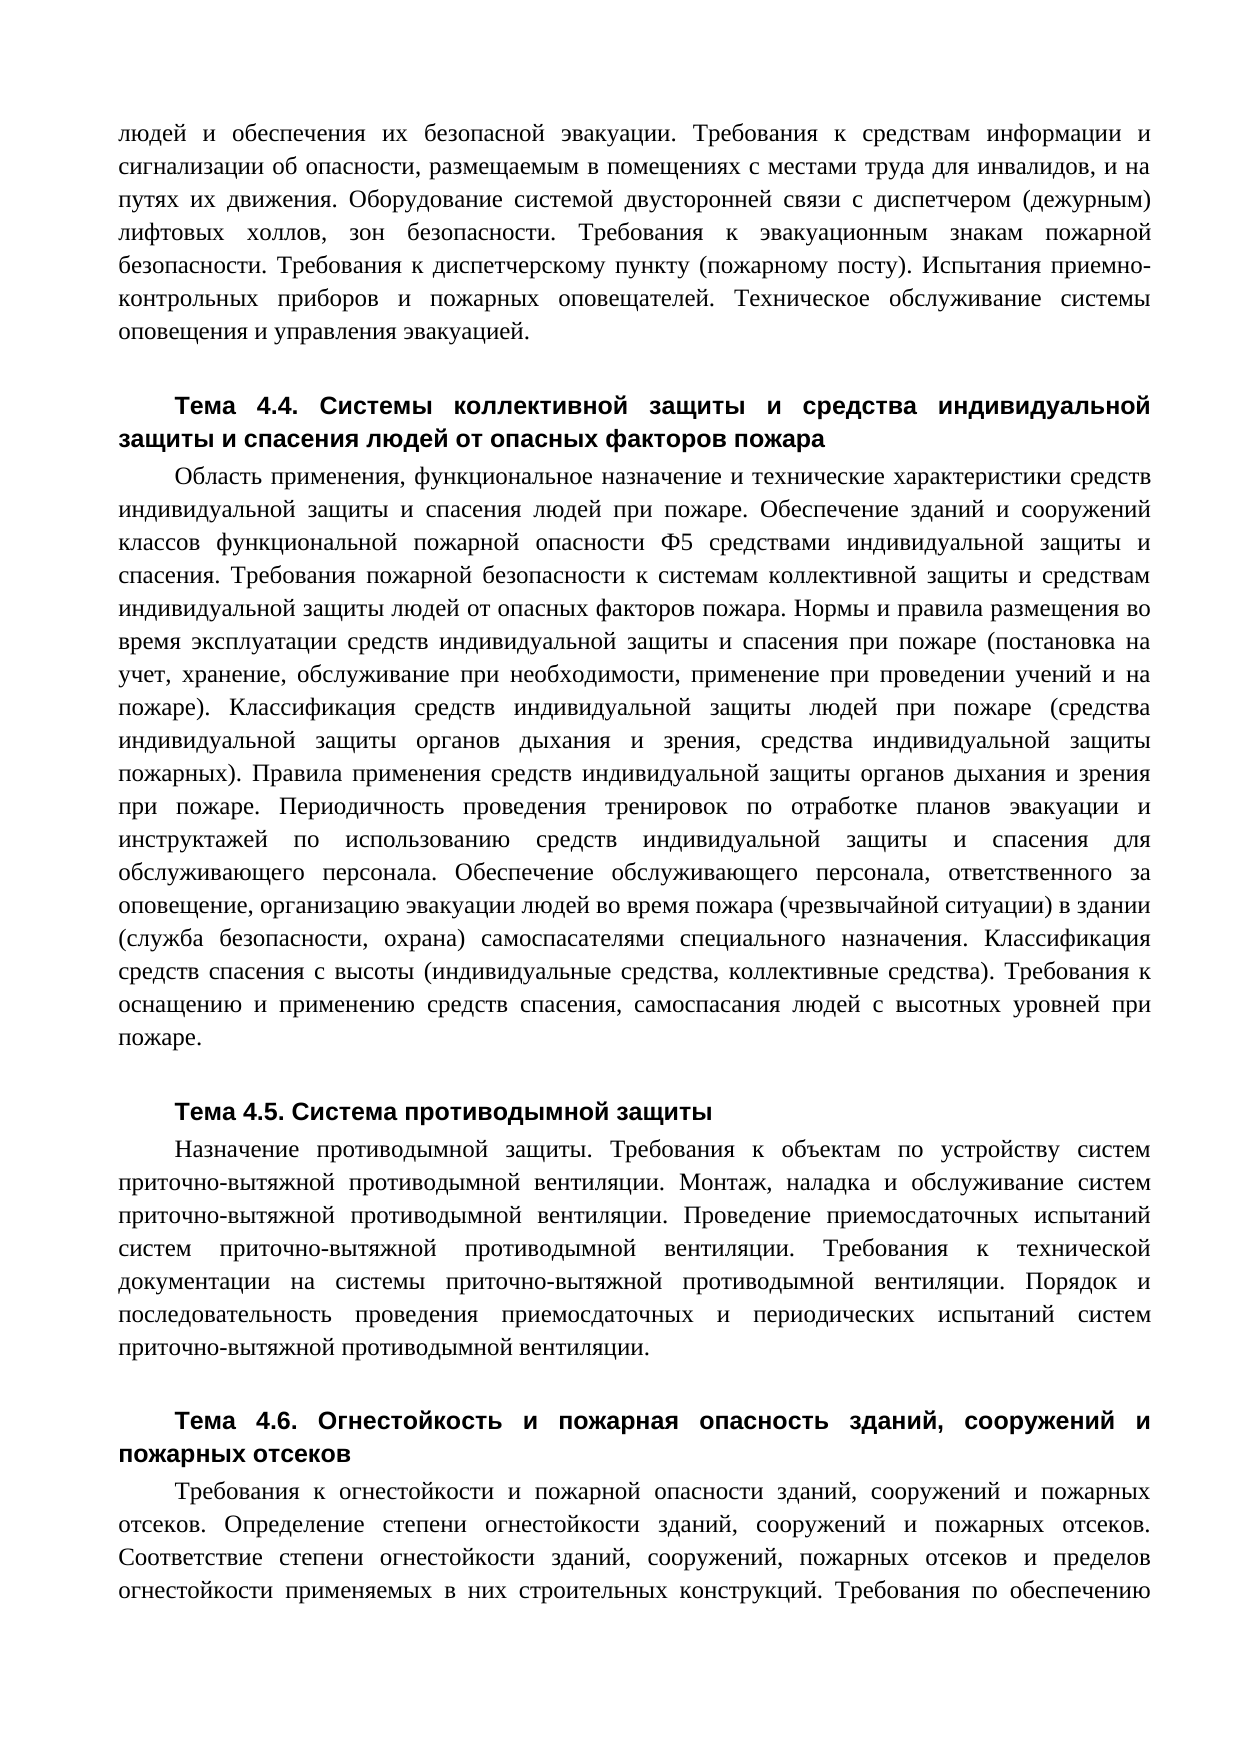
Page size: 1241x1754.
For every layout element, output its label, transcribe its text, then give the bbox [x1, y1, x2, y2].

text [118, 1476, 1152, 1604]
title Тема 4.4. Системы коллективной защиты и средства индивидуальной защиты и спасения людей от опасных факторов пожара [118, 391, 1152, 452]
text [118, 118, 1152, 345]
title Тема 4.6. Огнестойкость и пожарная опасность зданий, сооружений и пожарных отсеков [118, 1406, 1152, 1468]
text Назначение противодымной защиты. Требования к объектам по устройству систем приточно-вытяжной противодымной вентиляции. Монтаж, наладка и обслуживание систем приточно-вытяжной противодымной вентиляции. Проведение приемосдаточных испытаний систем приточно-вытяжной противодымной вентиляции. Требования к технической документации на системы приточно-вытяжной противодымной вентиляции. Порядок и последовательность проведения приемосдаточных и периодических испытаний систем приточно-вытяжной противодымной вентиляции. [118, 1134, 1152, 1361]
title Тема 4.5. Система противодымной защиты [118, 1097, 1152, 1125]
text Область применения, функциональное назначение и технические характеристики средств индивидуальной защиты и спасения людей при пожаре. Обеспечение зданий и сооружений классов функциональной пожарной опасности Ф5 средствами индивидуальной защиты и спасения. Требования пожарной безопасности к системам коллективной защиты и средствам индивидуальной защиты людей от опасных факторов пожара. Нормы и правила размещения во время эксплуатации средств индивидуальной защиты и спасения при пожаре (постановка на учет, хранение, обслуживание при необходимости, применение при проведении учений и на пожаре). Классификация средств индивидуальной защиты людей при пожаре (средства индивидуальной защиты органов дыхания и зрения, средства индивидуальной защиты пожарных). Правила применения средств индивидуальной защиты органов дыхания и зрения при пожаре. Периодичность проведения тренировок по отработке планов эвакуации и инструктажей по использованию средств индивидуальной защиты и спасения для обслуживающего персонала. Обеспечение обслуживающего персонала, ответственного за оповещение, организацию эвакуации людей во время пожара (чрезвычайной ситуации) в здании (служба безопасности, охрана) самоспасателями специального назначения. Классификация средств спасения с высоты (индивидуальные средства, коллективные средства). Требования к оснащению и применению средств спасения, самоспасания людей с высотных уровней при пожаре. [118, 461, 1152, 1051]
